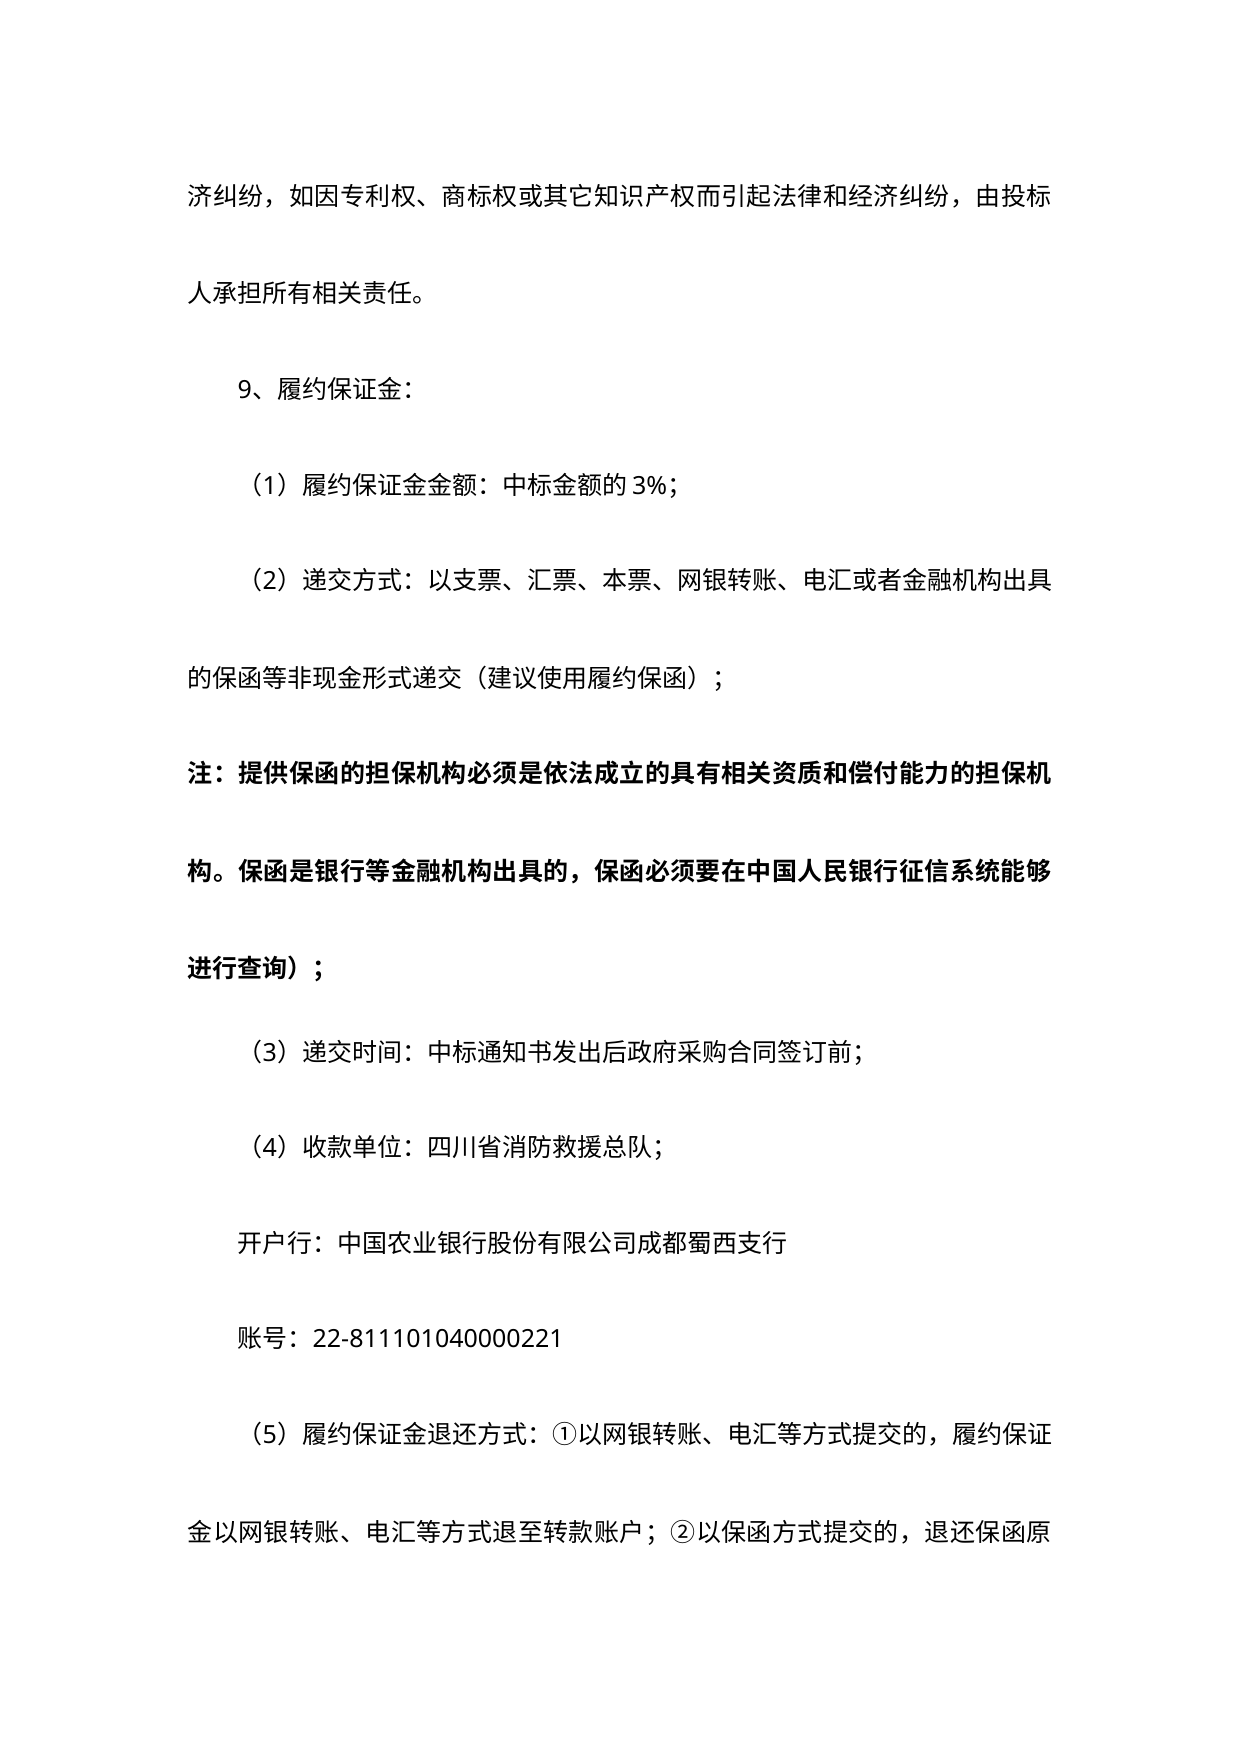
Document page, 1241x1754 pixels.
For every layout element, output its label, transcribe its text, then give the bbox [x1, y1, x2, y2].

text （2）递交方式：以支票、汇票、本票、网银转账、电汇或者金融机构出具的保函等非现金形式递交（建议使用履约保函）； [187, 546, 1053, 709]
text 开户行：中国农业银行股份有限公司成都蜀西支行 [187, 1209, 1053, 1274]
text 注：提供保函的担保机构必须是依法成立的具有相关资质和偿付能力的担保机构。保函是银行等金融机构出具的，保函必须要在中国人民银行征信系统能够进行查询）； [187, 739, 1053, 999]
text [187, 162, 1053, 324]
text 账号：22-811101040000221 [187, 1304, 1053, 1369]
text 9、履约保证金： [187, 355, 1053, 420]
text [187, 1400, 1053, 1563]
text （1）履约保证金金额：中标金额的3%； [187, 451, 1053, 516]
text （4）收款单位：四川省消防救援总队； [187, 1113, 1053, 1178]
text （3）递交时间：中标通知书发出后政府采购合同签订前； [187, 1018, 1053, 1083]
